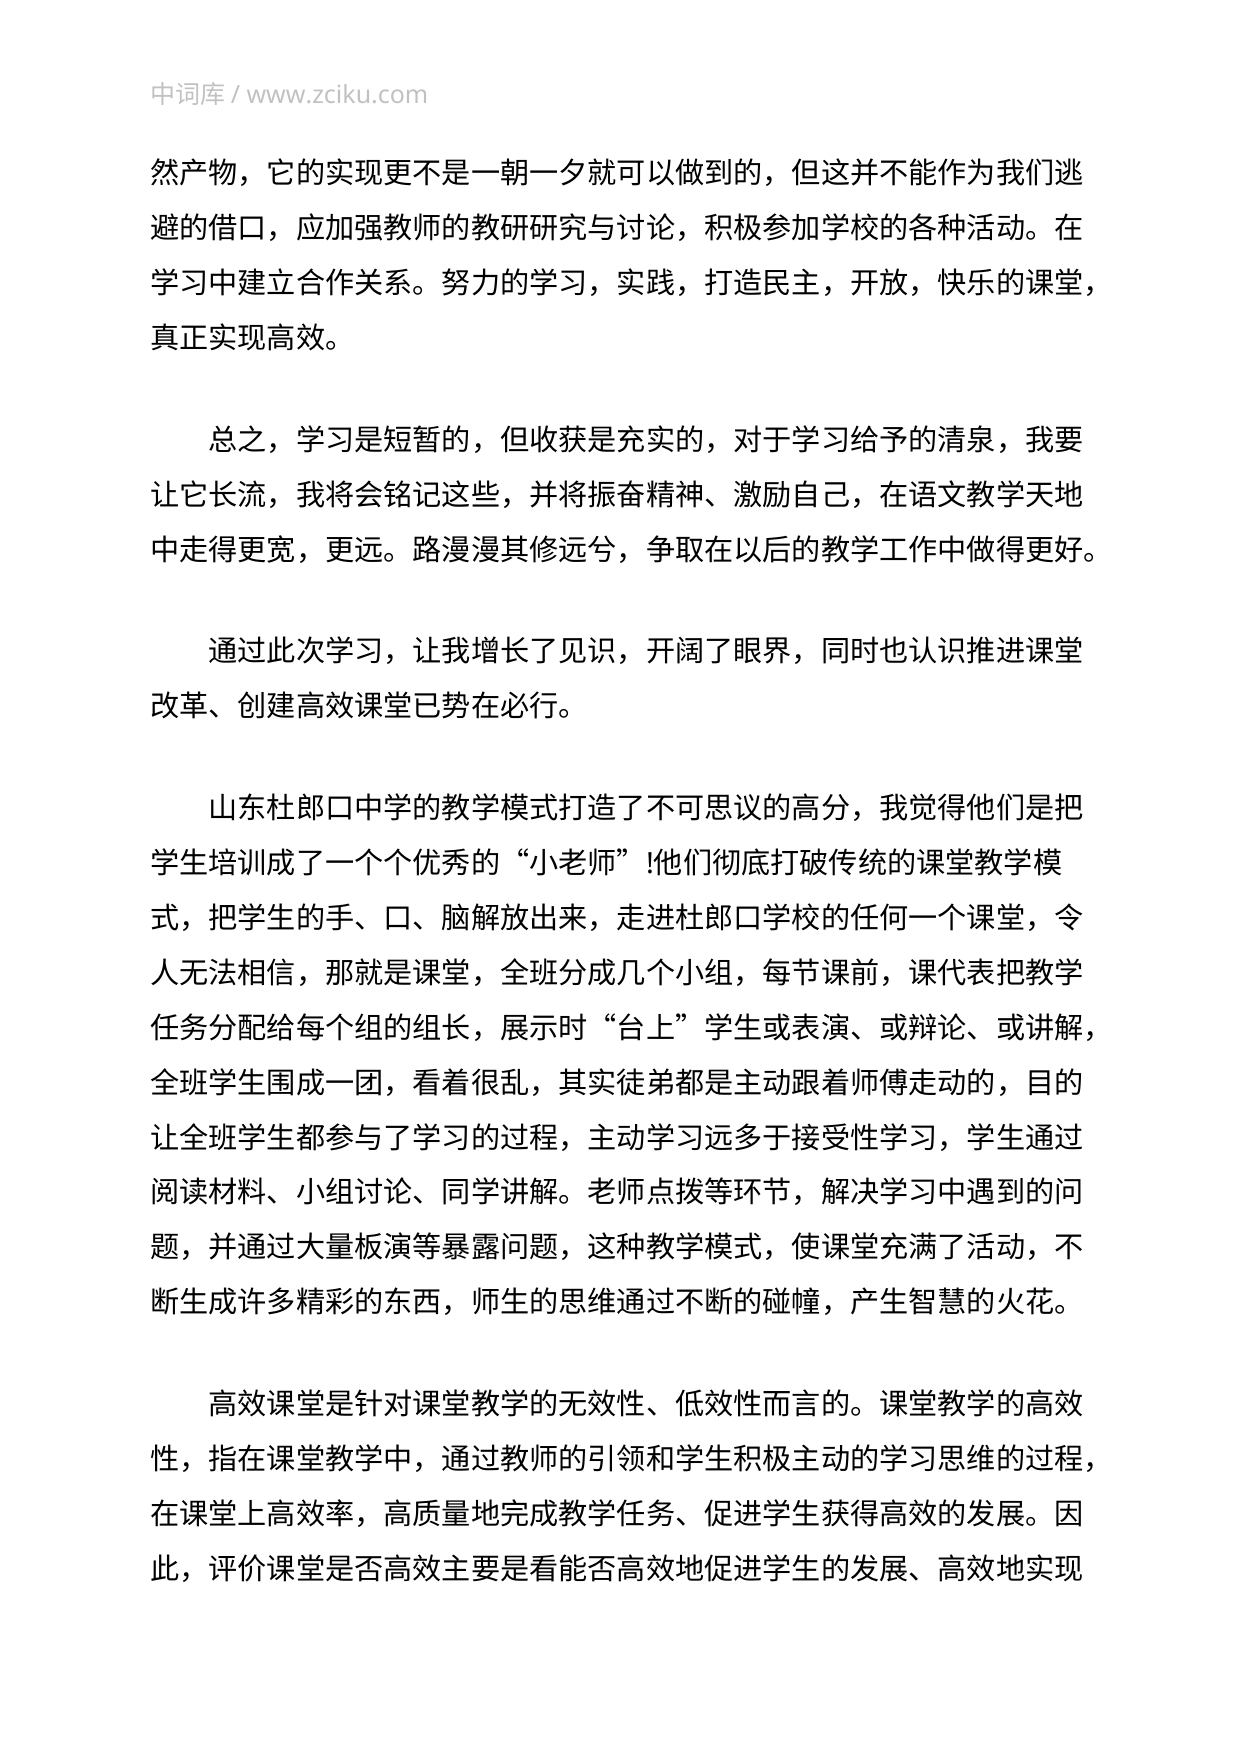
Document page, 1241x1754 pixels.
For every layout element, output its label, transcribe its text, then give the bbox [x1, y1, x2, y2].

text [150, 1381, 1090, 1588]
text 总之，学习是短暂的，但收获是充实的，对于学习给予的清泉，我要让它长流，我将会铭记这些，并将振奋精神、激励自己，在语文教学天地中走得更宽，更远。路漫漫其修远兮，争取在以后的教学工作中做得更好。 [150, 416, 1090, 568]
text 通过此次学习，让我增长了见识，开阔了眼界，同时也认识推进课堂改革、创建高效课堂已势在必行。 [150, 628, 1090, 725]
text 山东杜郎口中学的教学模式打造了不可思议的高分，我觉得他们是把学生培训成了一个个优秀的“小老师”!他们彻底打破传统的课堂教学模式，把学生的手、口、脑解放出来，走进杜郎口学校的任何一个课堂，令人无法相信，那就是课堂，全班分成几个小组，每节课前，课代表把教学任务分配给每个组的组长，展示时“台上”学生或表演、或辩论、或讲解，全班学生围成一团，看着很乱，其实徒弟都是主动跟着师傅走动的，目的让全班学生都参与了学习的过程，主动学习远多于接受性学习，学生通过阅读材料、小组讨论、同学讲解。老师点拨等环节，解决学习中遇到的问题，并通过大量板演等暴露问题，这种教学模式，使课堂充满了活动，不断生成许多精彩的东西，师生的思维通过不断的碰幢，产生智慧的火花。 [150, 785, 1090, 1321]
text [150, 150, 1090, 357]
